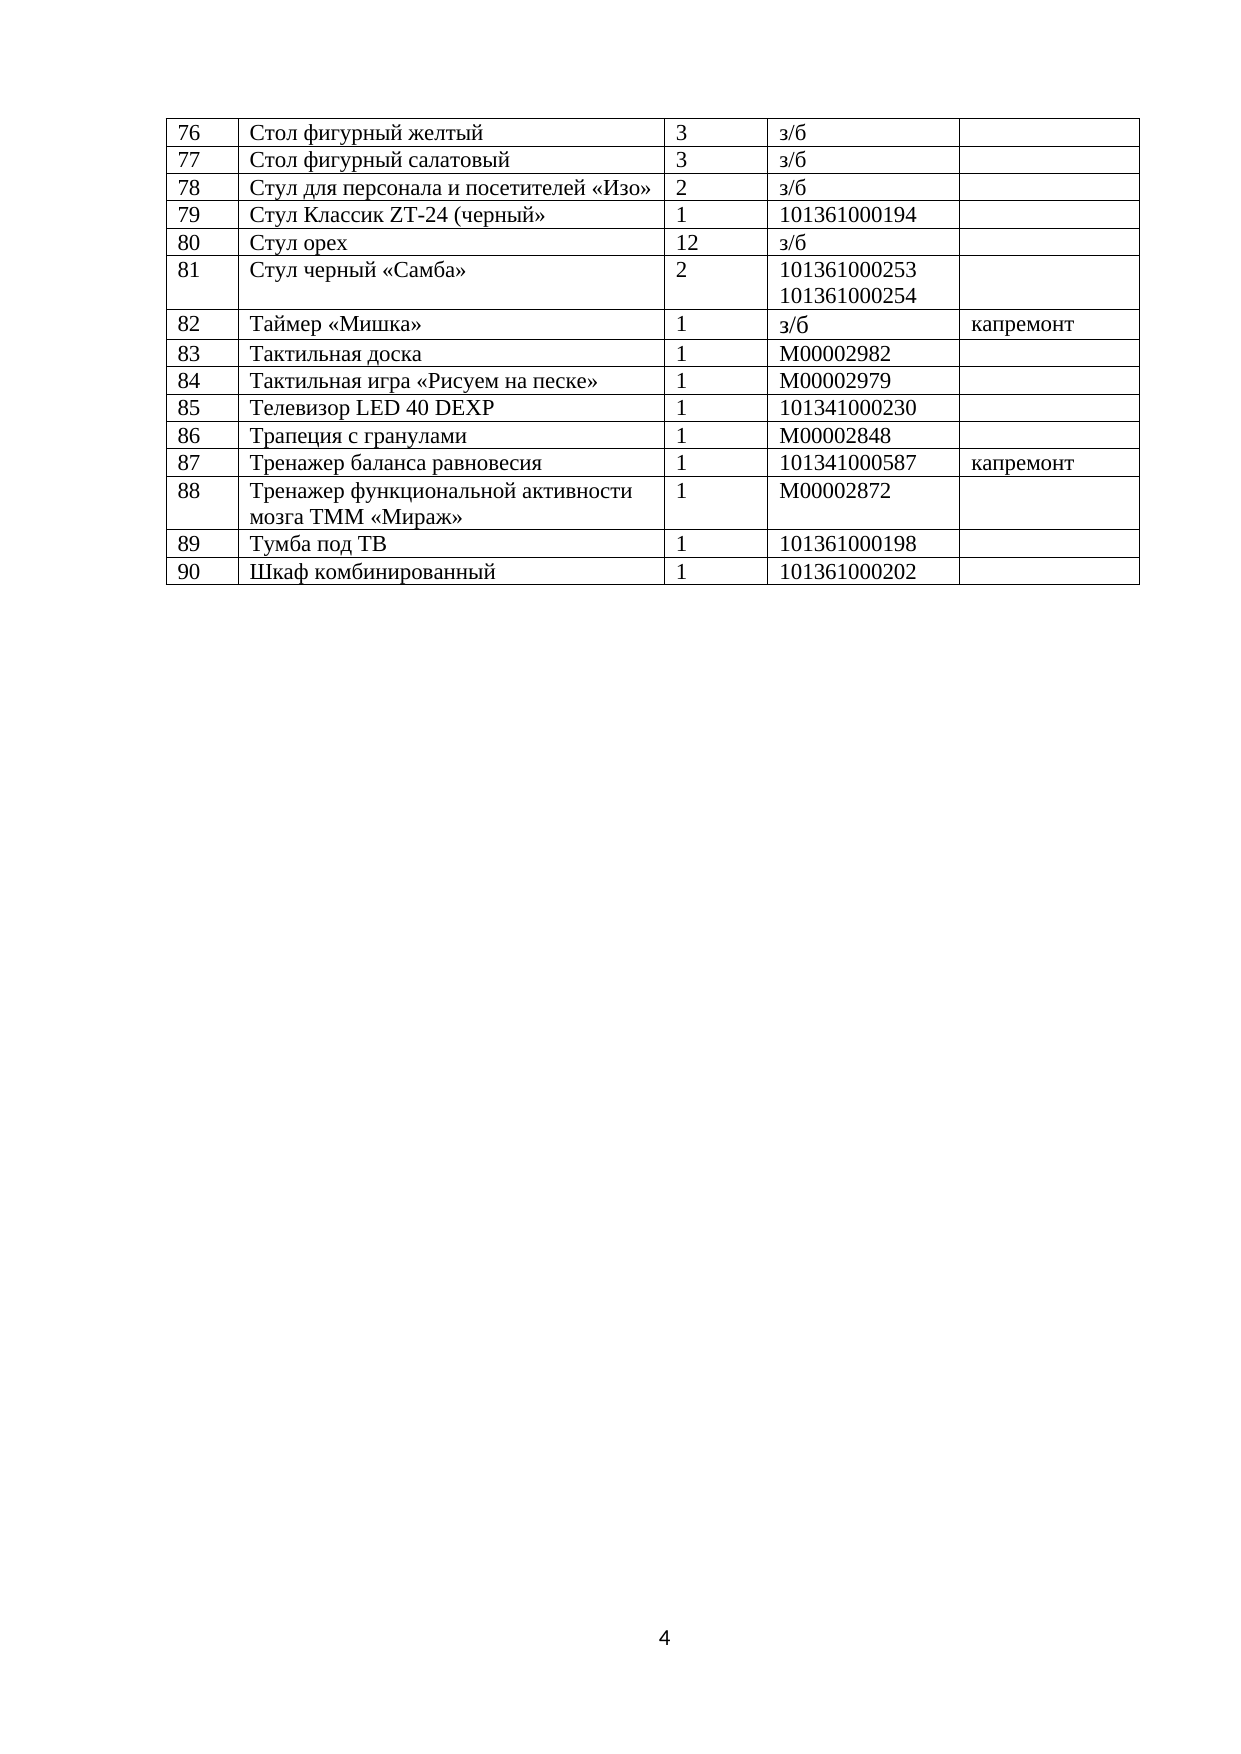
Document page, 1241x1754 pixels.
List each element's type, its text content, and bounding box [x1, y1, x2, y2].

table_cell Стул для персонала и посетителей «Изо» [239, 174, 664, 200]
table_cell капремонт [960, 449, 1139, 476]
table_cell з/б [768, 147, 959, 173]
table_cell 76 [167, 119, 238, 146]
table_cell 1 [665, 558, 767, 584]
table_cell Телевизор LED 40 DEXP [239, 395, 664, 421]
table_cell М00002872 [768, 477, 959, 529]
table_cell Стул Классик ZT-24 (черный» [239, 201, 664, 228]
table_cell 1 [665, 477, 767, 529]
table_cell 101361000194 [768, 201, 959, 228]
table_cell 78 [167, 174, 238, 200]
table_cell 1 [665, 340, 767, 366]
table_cell [960, 477, 1139, 529]
table_cell з/б [768, 119, 959, 146]
table_cell [960, 119, 1139, 146]
table_cell 84 [167, 367, 238, 393]
table_cell 1 [665, 310, 767, 339]
table_cell Трапеция с гранулами [239, 422, 664, 448]
table_cell Тактильная доска [239, 340, 664, 366]
table_cell 87 [167, 449, 238, 476]
table_cell 88 [167, 477, 238, 529]
table_cell 90 [167, 558, 238, 584]
table_cell з/б [768, 310, 959, 339]
table_cell Тактильная игра «Рисуем на песке» [239, 367, 664, 393]
table_cell 79 [167, 201, 238, 228]
table_cell 1 [665, 530, 767, 557]
table_cell 101341000587 [768, 449, 959, 476]
table_cell [960, 422, 1139, 448]
table_cell 1 [665, 395, 767, 421]
table_cell [960, 201, 1139, 228]
table_cell Стол фигурный желтый [239, 119, 664, 146]
table_cell [960, 256, 1139, 309]
table_cell 101341000230 [768, 395, 959, 421]
table_cell [960, 340, 1139, 366]
table_cell 1 [665, 367, 767, 393]
table_cell 82 [167, 310, 238, 339]
table_cell Шкаф комбинированный [239, 558, 664, 584]
table_cell Стол фигурный салатовый [239, 147, 664, 173]
table_cell з/б [768, 229, 959, 255]
table_cell М00002848 [768, 422, 959, 448]
table_cell 89 [167, 530, 238, 557]
table_cell 101361000198 [768, 530, 959, 557]
table_cell 101361000202 [768, 558, 959, 584]
table_cell [960, 530, 1139, 557]
table_cell Таймер «Мишка» [239, 310, 664, 339]
table_cell 1 [665, 422, 767, 448]
table_cell Тренажер функциональной активности мозга ТММ «Мираж» [239, 477, 664, 529]
table_cell 12 [665, 229, 767, 255]
table_cell [960, 558, 1139, 584]
table_cell [960, 229, 1139, 255]
table_cell 83 [167, 340, 238, 366]
table_cell 86 [167, 422, 238, 448]
table_cell 81 [167, 256, 238, 309]
table_cell [960, 367, 1139, 393]
table_cell з/б [768, 174, 959, 200]
table_cell 2 [665, 256, 767, 309]
table_cell 1 [665, 449, 767, 476]
table_cell 85 [167, 395, 238, 421]
table_cell М00002982 [768, 340, 959, 366]
table_cell 1 [665, 201, 767, 228]
table_cell 77 [167, 147, 238, 173]
table_cell Тумба под ТВ [239, 530, 664, 557]
table_cell 3 [665, 147, 767, 173]
table_cell [960, 174, 1139, 200]
table_cell Стул черный «Самба» [239, 256, 664, 309]
table_cell 101361000253 101361000254 [768, 256, 959, 309]
table_cell Тренажер баланса равновесия [239, 449, 664, 476]
table_cell 2 [665, 174, 767, 200]
table_cell Стул орех [239, 229, 664, 255]
table_cell [960, 147, 1139, 173]
table_cell М00002979 [768, 367, 959, 393]
table_cell 80 [167, 229, 238, 255]
table_cell 3 [665, 119, 767, 146]
table_cell капремонт [960, 310, 1139, 339]
table_cell [960, 395, 1139, 421]
